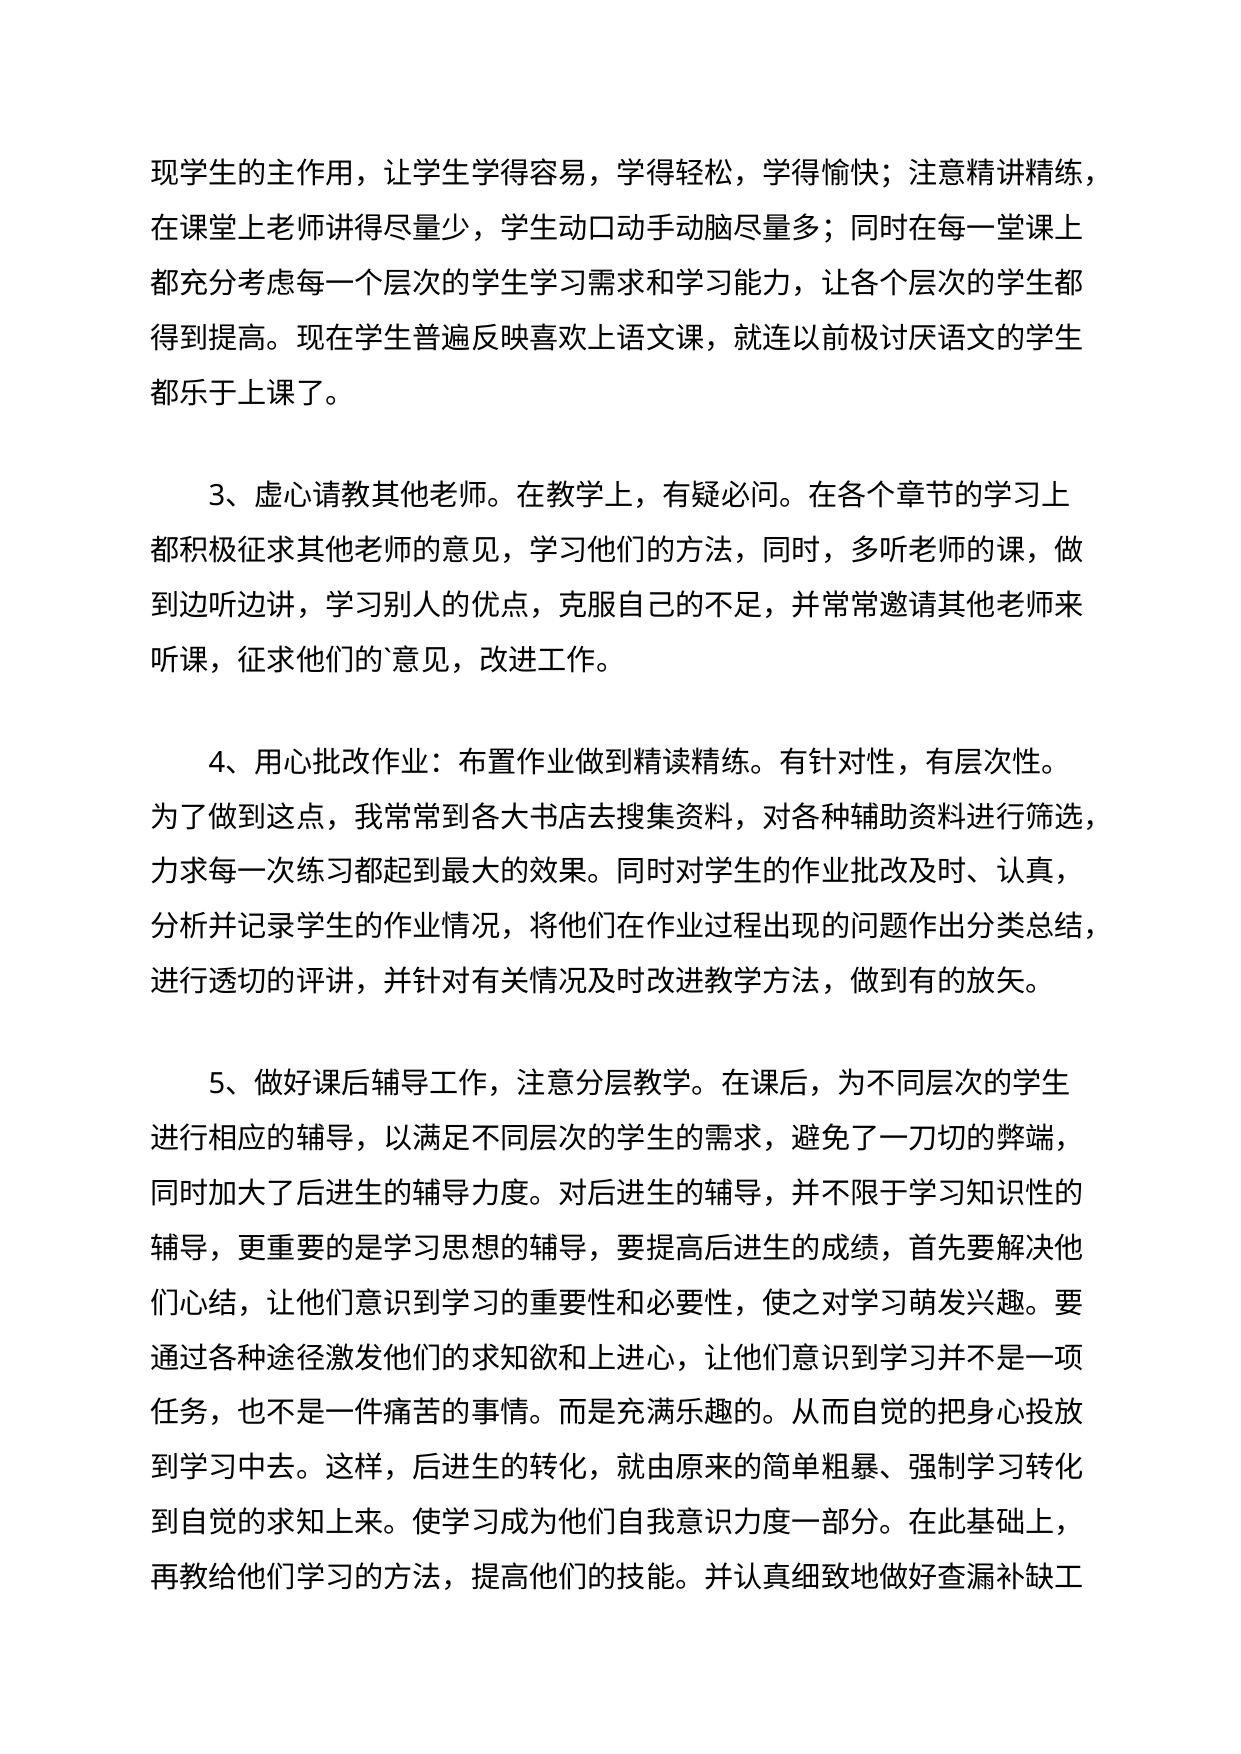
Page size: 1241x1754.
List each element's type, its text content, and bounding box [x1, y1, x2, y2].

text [150, 150, 1090, 412]
text 3、虚心请教其他老师。在教学上，有疑必问。在各个章节的学习上都积极征求其他老师的意见，学习他们的方法，同时，多听老师的课，做到边听边讲，学习别人的优点，克服自己的不足，并常常邀请其他老师来听课，征求他们的`意见，改进工作。 [150, 471, 1090, 678]
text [150, 1059, 1090, 1596]
text 4、用心批改作业：布置作业做到精读精练。有针对性，有层次性。为了做到这点，我常常到各大书店去搜集资料，对各种辅助资料进行筛选，力求每一次练习都起到最大的效果。同时对学生的作业批改及时、认真，分析并记录学生的作业情况，将他们在作业过程出现的问题作出分类总结，进行透切的评讲，并针对有关情况及时改进教学方法，做到有的放矢。 [150, 738, 1090, 1000]
